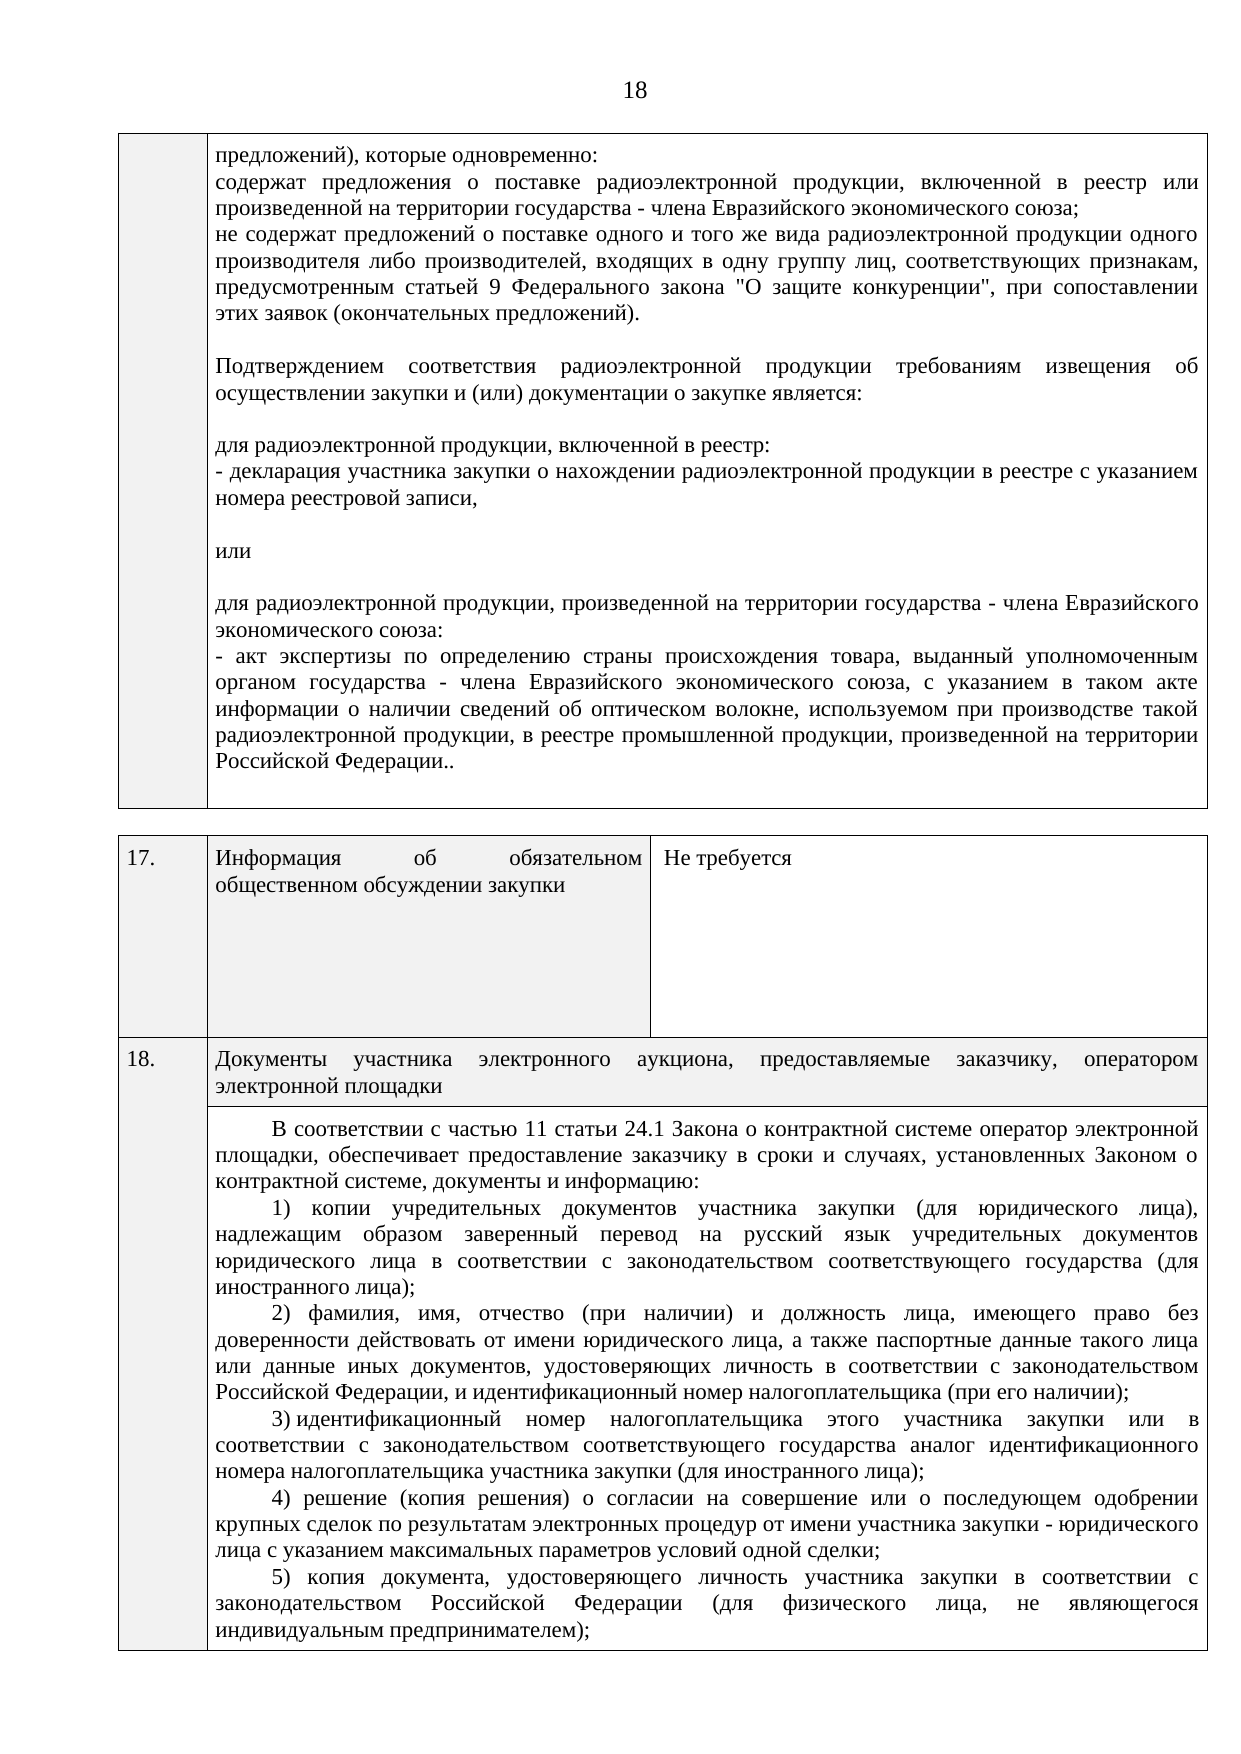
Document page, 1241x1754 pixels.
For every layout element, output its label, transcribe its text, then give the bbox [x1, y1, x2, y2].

table_header Информация об обязательном общественном обсуждении закупки [208, 836, 650, 1037]
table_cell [208, 1107, 1207, 1650]
table_cell 18. [119, 1038, 207, 1650]
table_header Не требуется [651, 836, 1207, 1037]
table_cell Документы участника электронного аукциона, предоставляемые заказчику, оператором электронной площадки [208, 1038, 1207, 1106]
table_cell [208, 134, 1207, 808]
table_header 17. [119, 836, 207, 1037]
